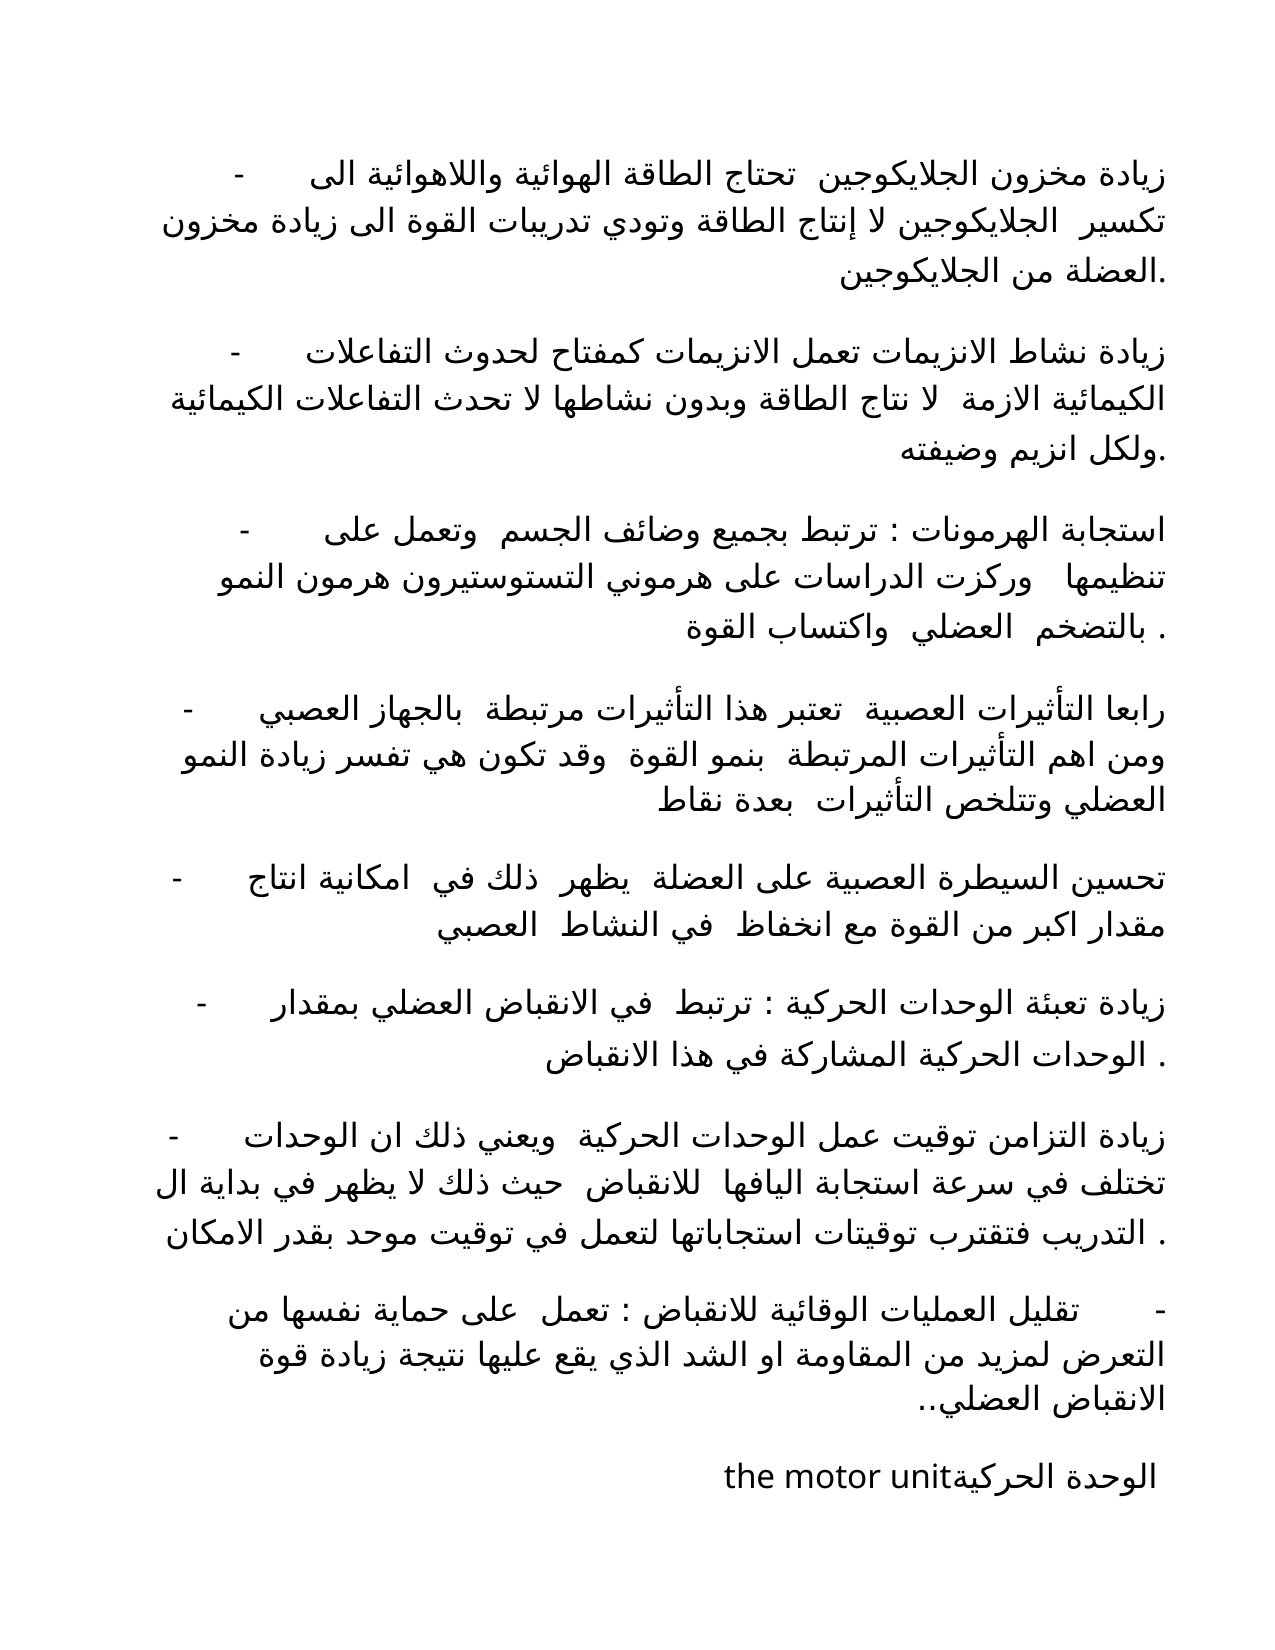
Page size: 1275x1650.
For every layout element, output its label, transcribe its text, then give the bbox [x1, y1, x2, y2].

text - تقليل العمليات الوقائية للانقباض : تعمل على حماية نفسها من التعرض لمزيد من المقاومة او الشد الذي يقع عليها نتيجة زيادة قوة الانقباض العضلي.. [150, 1290, 1167, 1418]
text - استجابة الهرمونات : ترتبط بجميع وضائف الجسم وتعمل على تنظيمها وركزت الدراسات على هرموني التستوستيرون هرمون النمو بالتضخم العضلي واكتساب القوة . [150, 506, 1167, 648]
text الوحدة الحركيةthe motor unit [150, 1453, 1158, 1499]
text - رابعا التأثيرات العصبية تعتبر هذا التأثيرات مرتبطة بالجهاز العصبي ومن اهم التأثيرات المرتبطة بنمو القوة وقد تكون هي تفسر زيادة النمو العضلي وتتلخص التأثيرات بعدة نقاط [150, 684, 1167, 819]
text - زيادة مخزون الجلايكوجين تحتاج الطاقة الهوائية واللاهوائية الى تكسير الجلايكوجين لا إنتاج الطاقة وتودي تدريبات القوة الى زيادة مخزون العضلة من الجلايكوجين. [150, 150, 1167, 292]
text - زيادة تعبئة الوحدات الحركية : ترتبط في الانقباض العضلي بمقدار الوحدات الحركية المشاركة في هذا الانقباض . [150, 979, 1167, 1076]
text - تحسين السيطرة العصبية على العضلة يظهر ذلك في امكانية انتاج مقدار اكبر من القوة مع انخفاظ في النشاط العصبي [150, 854, 1167, 944]
text - زيادة التزامن توقيت عمل الوحدات الحركية ويعني ذلك ان الوحدات تختلف في سرعة استجابة اليافها للانقباض حيث ذلك لا يظهر في بداية ال التدريب فتقترب توقيتات استجاباتها لتعمل في توقيت موحد بقدر الامكان . [150, 1112, 1167, 1254]
text - زيادة نشاط الانزيمات تعمل الانزيمات كمفتاح لحدوث التفاعلات الكيمائية الازمة لا نتاج الطاقة وبدون نشاطها لا تحدث التفاعلات الكيمائية ولكل انزيم وضيفته. [150, 328, 1167, 470]
